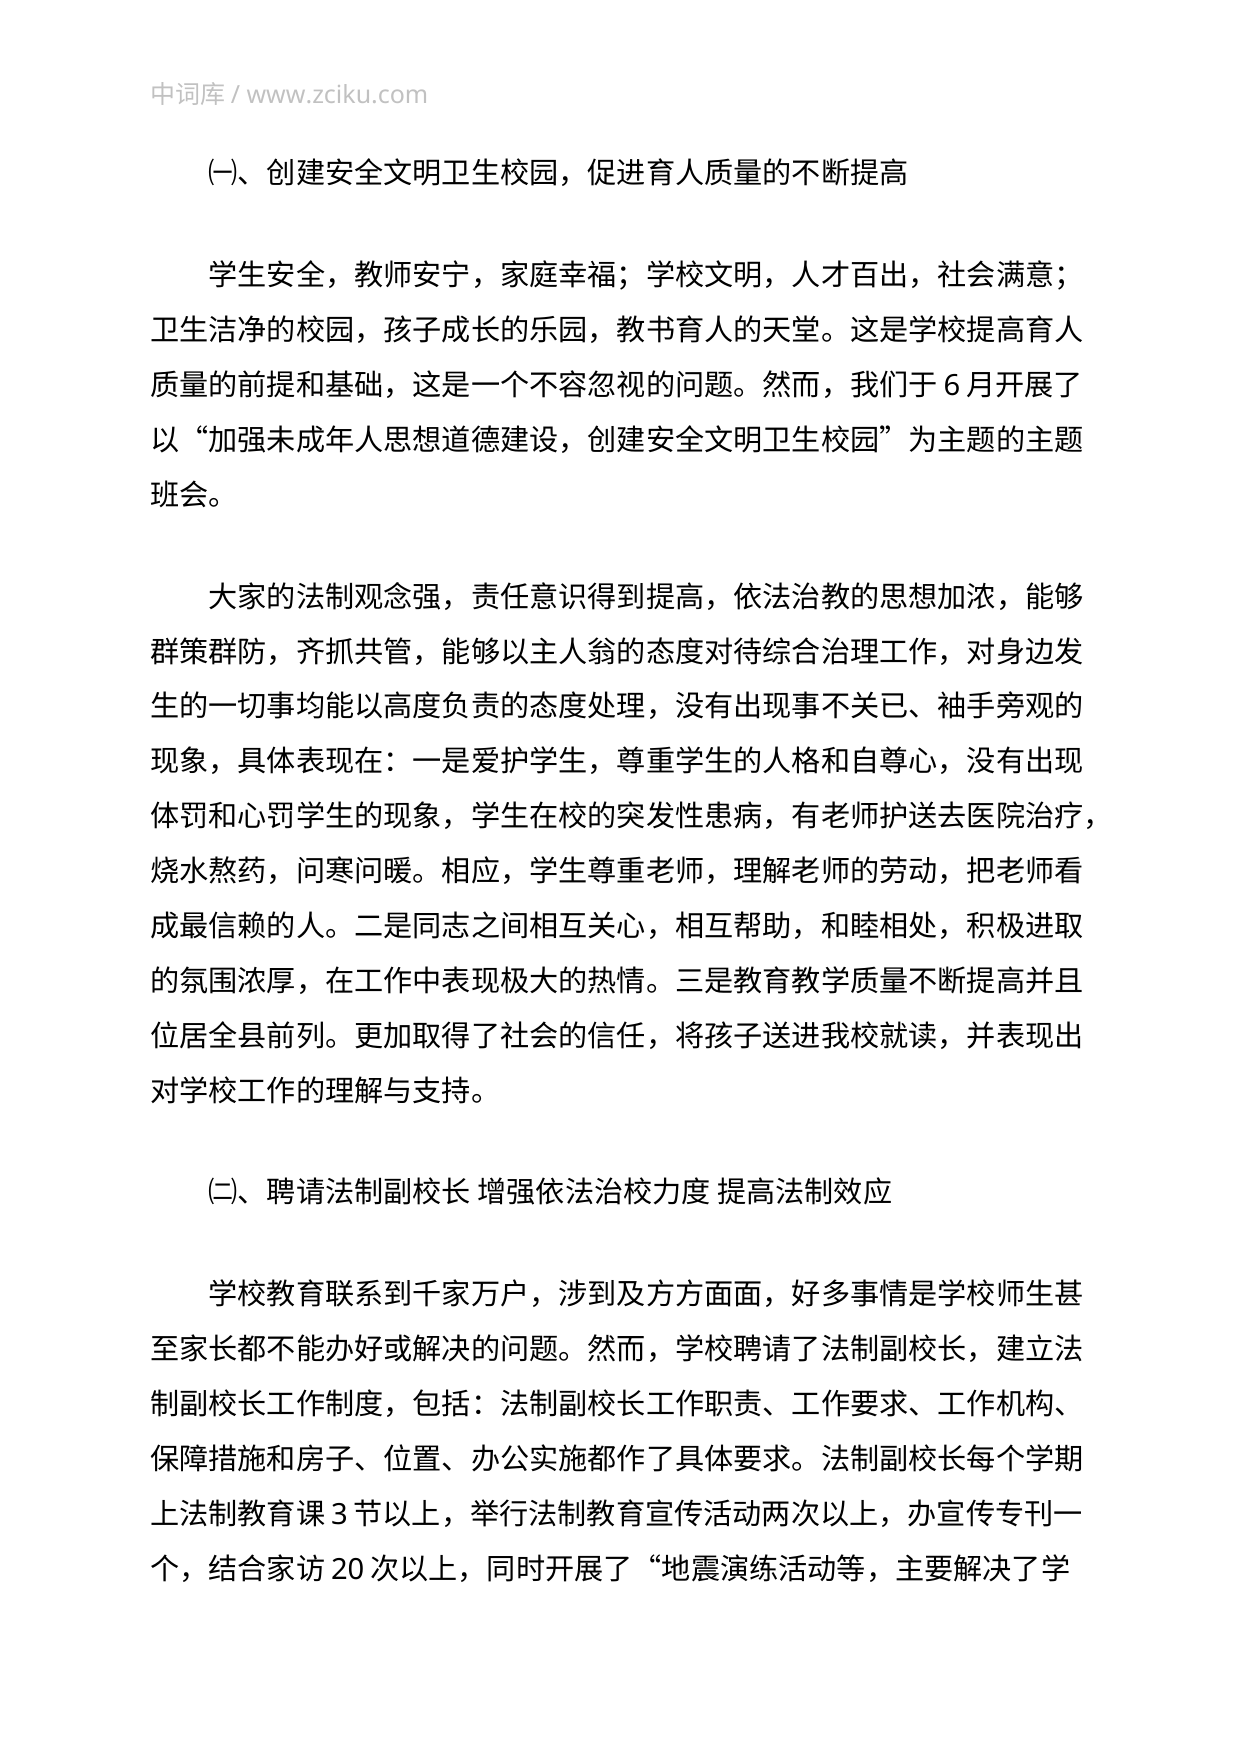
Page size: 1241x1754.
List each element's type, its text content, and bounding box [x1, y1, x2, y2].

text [150, 1271, 1090, 1588]
text ㈠、创建安全文明卫生校园，促进育人质量的不断提高 [150, 150, 1090, 192]
text 学生安全，教师安宁，家庭幸福；学校文明，人才百出，社会满意；卫生洁净的校园，孩子成长的乐园，教书育人的天堂。这是学校提高育人质量的前提和基础，这是一个不容忽视的问题。然而，我们于6月开展了以“加强未成年人思想道德建设，创建安全文明卫生校园”为主题的主题班会。 [150, 252, 1090, 514]
text 大家的法制观念强，责任意识得到提高，依法治教的思想加浓，能够群策群防，齐抓共管，能够以主人翁的态度对待综合治理工作，对身边发生的一切事均能以高度负责的态度处理，没有出现事不关已、袖手旁观的现象，具体表现在：一是爱护学生，尊重学生的人格和自尊心，没有出现体罚和心罚学生的现象，学生在校的突发性患病，有老师护送去医院治疗，烧水熬药，问寒问暖。相应，学生尊重老师，理解老师的劳动，把老师看成最信赖的人。二是同志之间相互关心，相互帮助，和睦相处，积极进取的氛围浓厚，在工作中表现极大的热情。三是教育教学质量不断提高并且位居全县前列。更加取得了社会的信任，将孩子送进我校就读，并表现出对学校工作的理解与支持。 [150, 573, 1090, 1109]
text ㈡、聘请法制副校长 增强依法治校力度 提高法制效应 [150, 1169, 1090, 1211]
